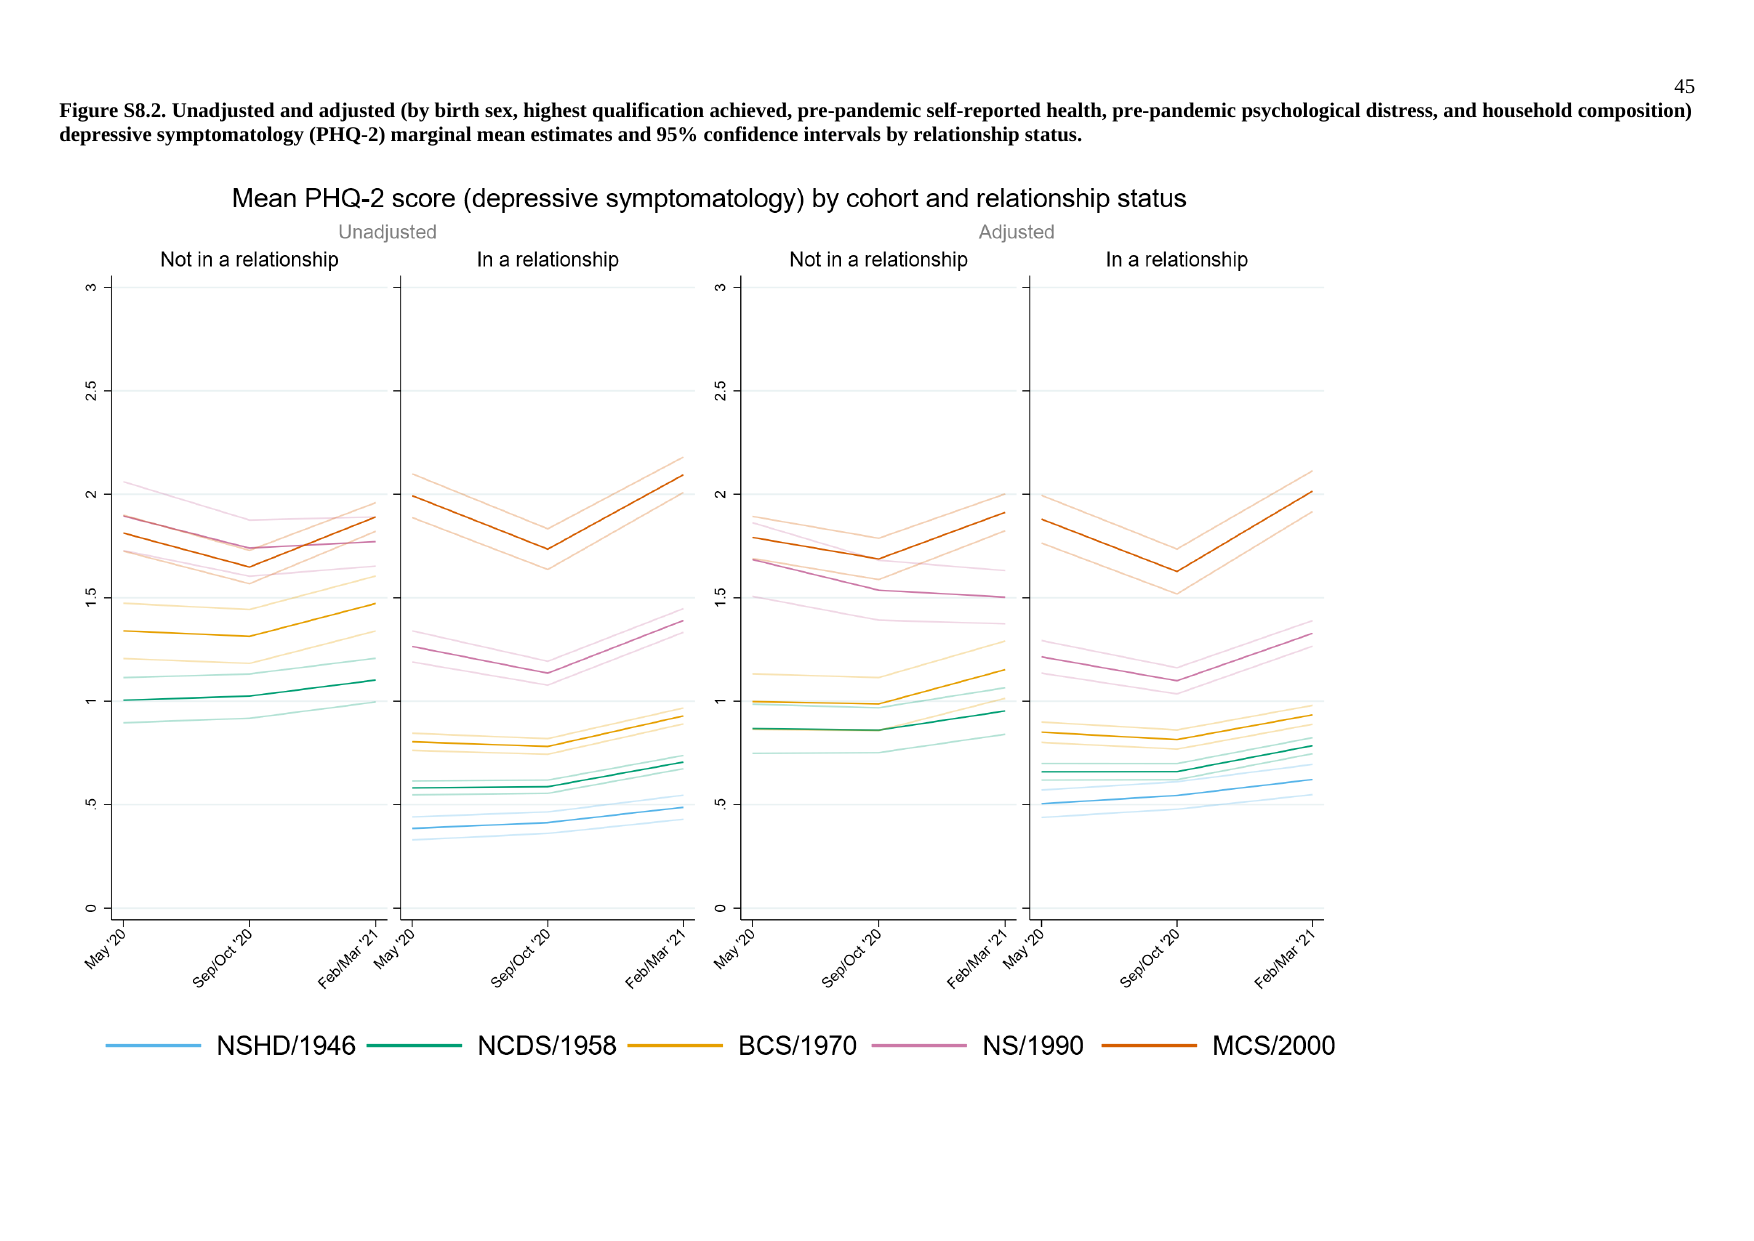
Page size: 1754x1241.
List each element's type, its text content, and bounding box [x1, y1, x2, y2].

subtitle Figure S8.2. Unadjusted and adjusted (by birth sex, highest qualification achieved, pre-pandemic self-reported health, pre-pandemic psychological distress, and household composition) depressive symptomatology (PHQ-2) marginal mean estimates and 95% confidence intervals by relationship status. [59, 98, 1695, 146]
picture [59, 162, 1359, 1108]
